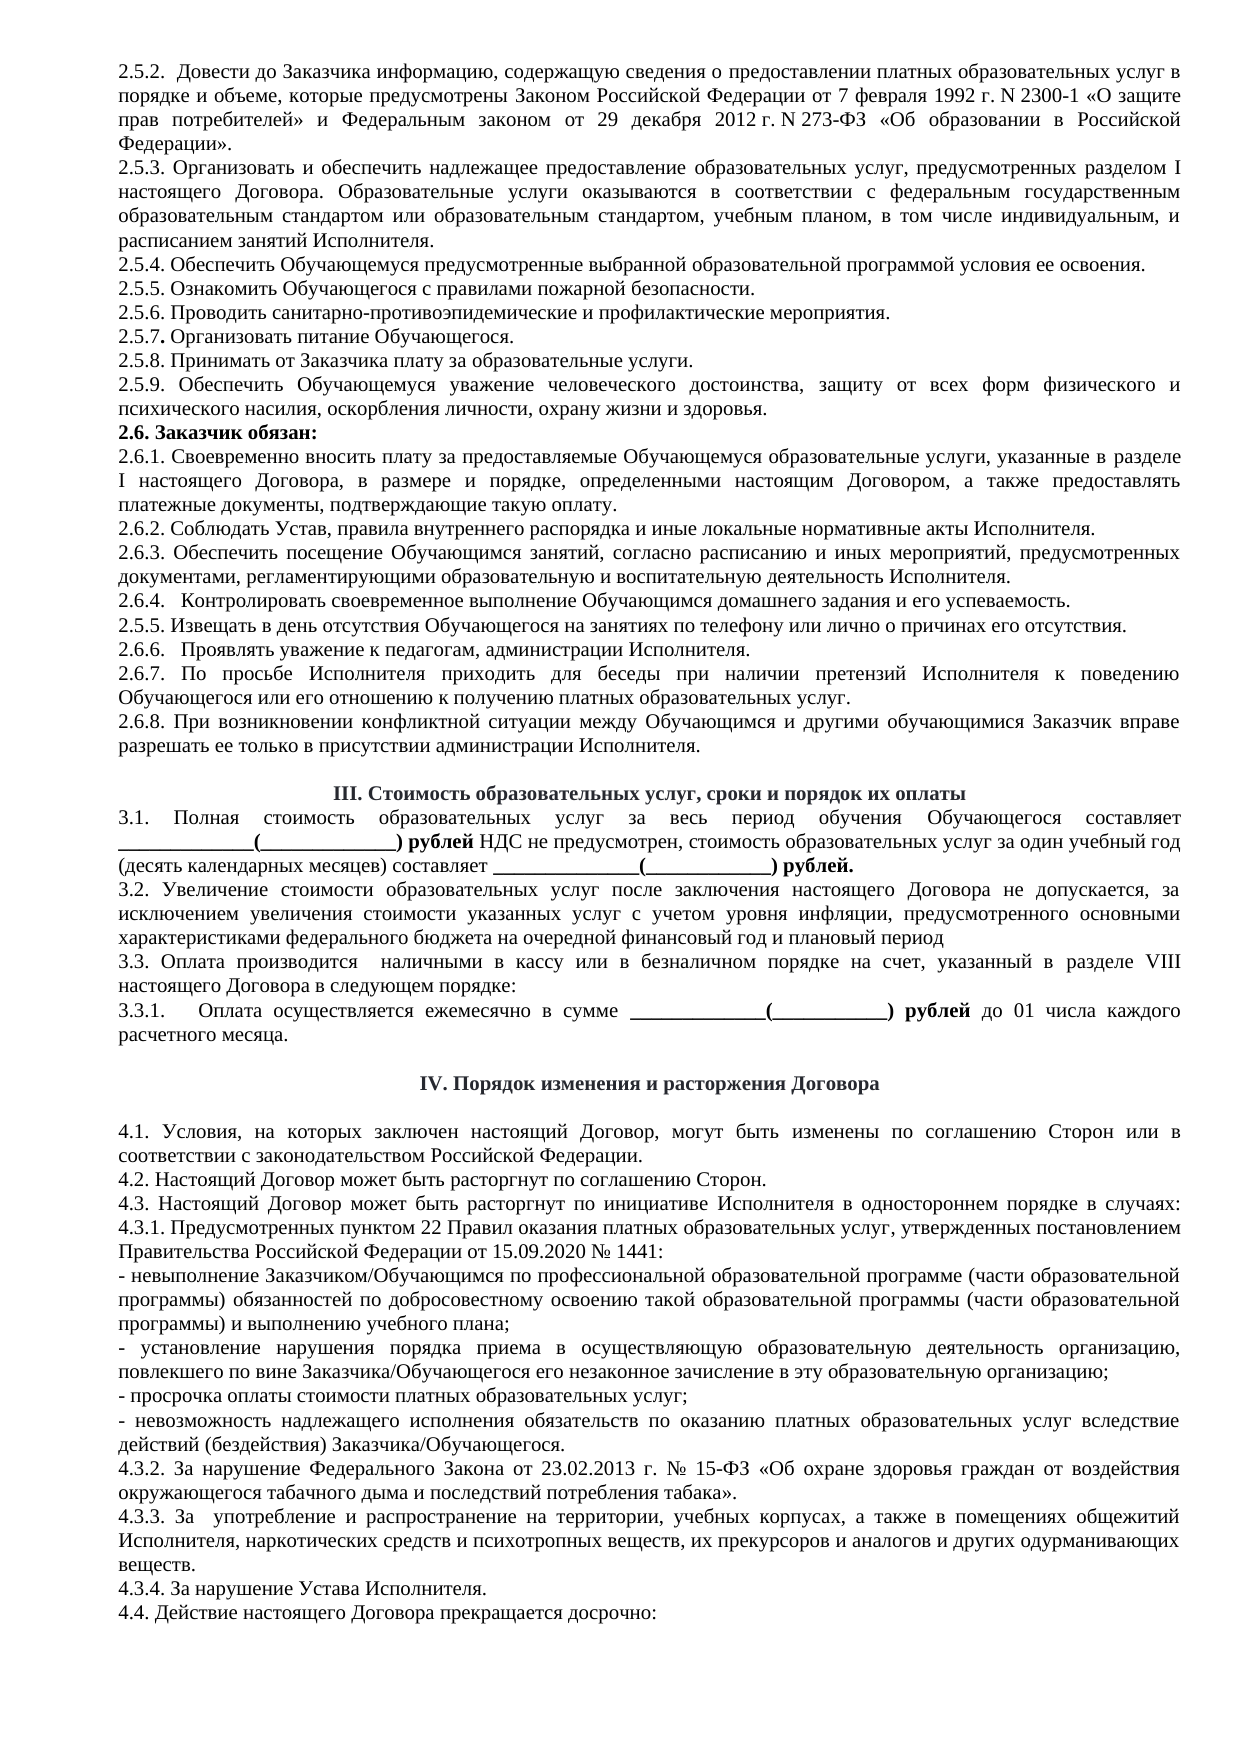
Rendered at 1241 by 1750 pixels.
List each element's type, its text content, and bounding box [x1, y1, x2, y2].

text 4.3. Настоящий Договор может быть расторгнут по инициативе Исполнителя в одностороннем порядке в случаях: 4.3.1. Предусмотренных пунктом 22 Правил оказания платных образовательных услуг, утвержденных постановлением Правительства Российской Федерации от 15.09.2020 № 1441: [118, 1191, 1181, 1263]
text 2.6.4. Контролировать своевременное выполнение Обучающимся домашнего задания и его успеваемость. [118, 588, 1181, 612]
text 2.6.2. Соблюдать Устав, правила внутреннего распорядка и иные локальные нормативные акты Исполнителя. [118, 516, 1181, 540]
text 2.5.5. Ознакомить Обучающегося с правилами пожарной безопасности. [118, 276, 1181, 300]
text - невыполнение Заказчиком/Обучающимся по профессиональной образовательной программе (части образовательной программы) обязанностей по добросовестному освоению такой образовательной программы (части образовательной программы) и выполнению учебного плана; [118, 1263, 1181, 1335]
text 2.6.7. По просьбе Исполнителя приходить для беседы при наличии претензий Исполнителя к поведению Обучающегося или его отношению к получению платных образовательных услуг. [118, 661, 1181, 709]
text 3.3. Оплата производится наличными в кассу или в безналичном порядке на счет, указанный в разделе VIII настоящего Договора в следующем порядке: [118, 949, 1181, 997]
text - просрочка оплаты стоимости платных образовательных услуг; [118, 1383, 1181, 1407]
text 3.1. Полная стоимость образовательных услуг за весь период обучения Обучающегося составляет _____________(_____________) рублей НДС не предусмотрен, стоимость образовательных услуг за один учебный год (десять календарных месяцев) составляет ______________(____________) рублей. [118, 805, 1181, 877]
text 2.5.6. Проводить санитарно-противоэпидемические и профилактические мероприятия. [118, 300, 1181, 324]
text 2.6.3. Обеспечить посещение Обучающимся занятий, согласно расписанию и иных мероприятий, предусмотренных документами, регламентирующими образовательную и воспитательную деятельность Исполнителя. [118, 540, 1181, 588]
text - невозможность надлежащего исполнения обязательств по оказанию платных образовательных услуг вследствие действий (бездействия) Заказчика/Обучающегося. [118, 1407, 1181, 1456]
text 2.6.1. Своевременно вносить плату за предоставляемые Обучающемуся образовательные услуги, указанные в разделе I настоящего Договора, в размере и порядке, определенными настоящим Договором, а также предоставлять платежные документы, подтверждающие такую оплату. [118, 444, 1181, 516]
text IV. Порядок изменения и расторжения Договора [118, 1071, 1181, 1095]
text 3.3.1. Оплата осуществляется ежемесячно в сумме _____________(___________) рублей до 01 числа каждого расчетного месяца. [118, 997, 1181, 1046]
text 4.3.4. За нарушение Устава Исполнителя. [118, 1576, 1181, 1600]
text 2.6.6. Проявлять уважение к педагогам, администрации Исполнителя. [118, 637, 1181, 661]
text 2.5.8. Принимать от Заказчика плату за образовательные услуги. [118, 348, 1181, 372]
text 2.5.5. Извещать в день отсутствия Обучающегося на занятиях по телефону или лично о причинах его отсутствия. [118, 612, 1181, 637]
text 2.6.8. При возникновении конфликтной ситуации между Обучающимся и другими обучающимися Заказчик вправе разрешать ее только в присутствии администрации Исполнителя. [118, 709, 1181, 757]
text III. Стоимость образовательных услуг, сроки и порядок их оплаты [118, 781, 1181, 805]
text 4.4. Действие настоящего Договора прекращается досрочно: [118, 1600, 1181, 1624]
text 2.6. Заказчик обязан: [118, 420, 1181, 444]
text 2.5.7. Организовать питание Обучающегося. [118, 324, 1181, 348]
text 4.3.2. За нарушение Федерального Закона от 23.02.2013 г. № 15-ФЗ «Об охране здоровья граждан от воздействия окружающегося табачного дыма и последствий потребления табака». [118, 1456, 1181, 1504]
text 4.2. Настоящий Договор может быть расторгнут по соглашению Сторон. [118, 1167, 1181, 1191]
text 2.5.3. Организовать и обеспечить надлежащее предоставление образовательных услуг, предусмотренных разделом I настоящего Договора. Образовательные услуги оказываются в соответствии с федеральным государственным образовательным стандартом или образовательным стандартом, учебным планом, в том числе индивидуальным, и расписанием занятий Исполнителя. [118, 155, 1181, 252]
text 2.5.2. Довести до Заказчика информацию, содержащую сведения о предоставлении платных образовательных услуг в порядке и объеме, которые предусмотрены Законом Российской Федерации от 7 февраля 1992 г. N 2300-1 «О защите прав потребителей» и Федеральным законом от 29 декабря 2012 г. N 273-ФЗ «Об образовании в Российской Федерации». [118, 59, 1181, 155]
text 4.1. Условия, на которых заключен настоящий Договор, могут быть изменены по соглашению Сторон или в соответствии с законодательством Российской Федерации. [118, 1119, 1181, 1167]
text 4.3.3. За употребление и распространение на территории, учебных корпусах, а также в помещениях общежитий Исполнителя, наркотических средств и психотропных веществ, их прекурсоров и аналогов и других одурманивающих веществ. [118, 1504, 1181, 1576]
text 3.2. Увеличение стоимости образовательных услуг после заключения настоящего Договора не допускается, за исключением увеличения стоимости указанных услуг с учетом уровня инфляции, предусмотренного основными характеристиками федерального бюджета на очередной финансовый год и плановый период [118, 877, 1181, 949]
text - установление нарушения порядка приема в осуществляющую образовательную деятельность организацию, повлекшего по вине Заказчика/Обучающегося его незаконное зачисление в эту образовательную организацию; [118, 1335, 1181, 1383]
text 2.5.9. Обеспечить Обучающемуся уважение человеческого достоинства, защиту от всех форм физического и психического насилия, оскорбления личности, охрану жизни и здоровья. [118, 372, 1181, 420]
text 2.5.4. Обеспечить Обучающемуся предусмотренные выбранной образовательной программой условия ее освоения. [118, 252, 1181, 276]
